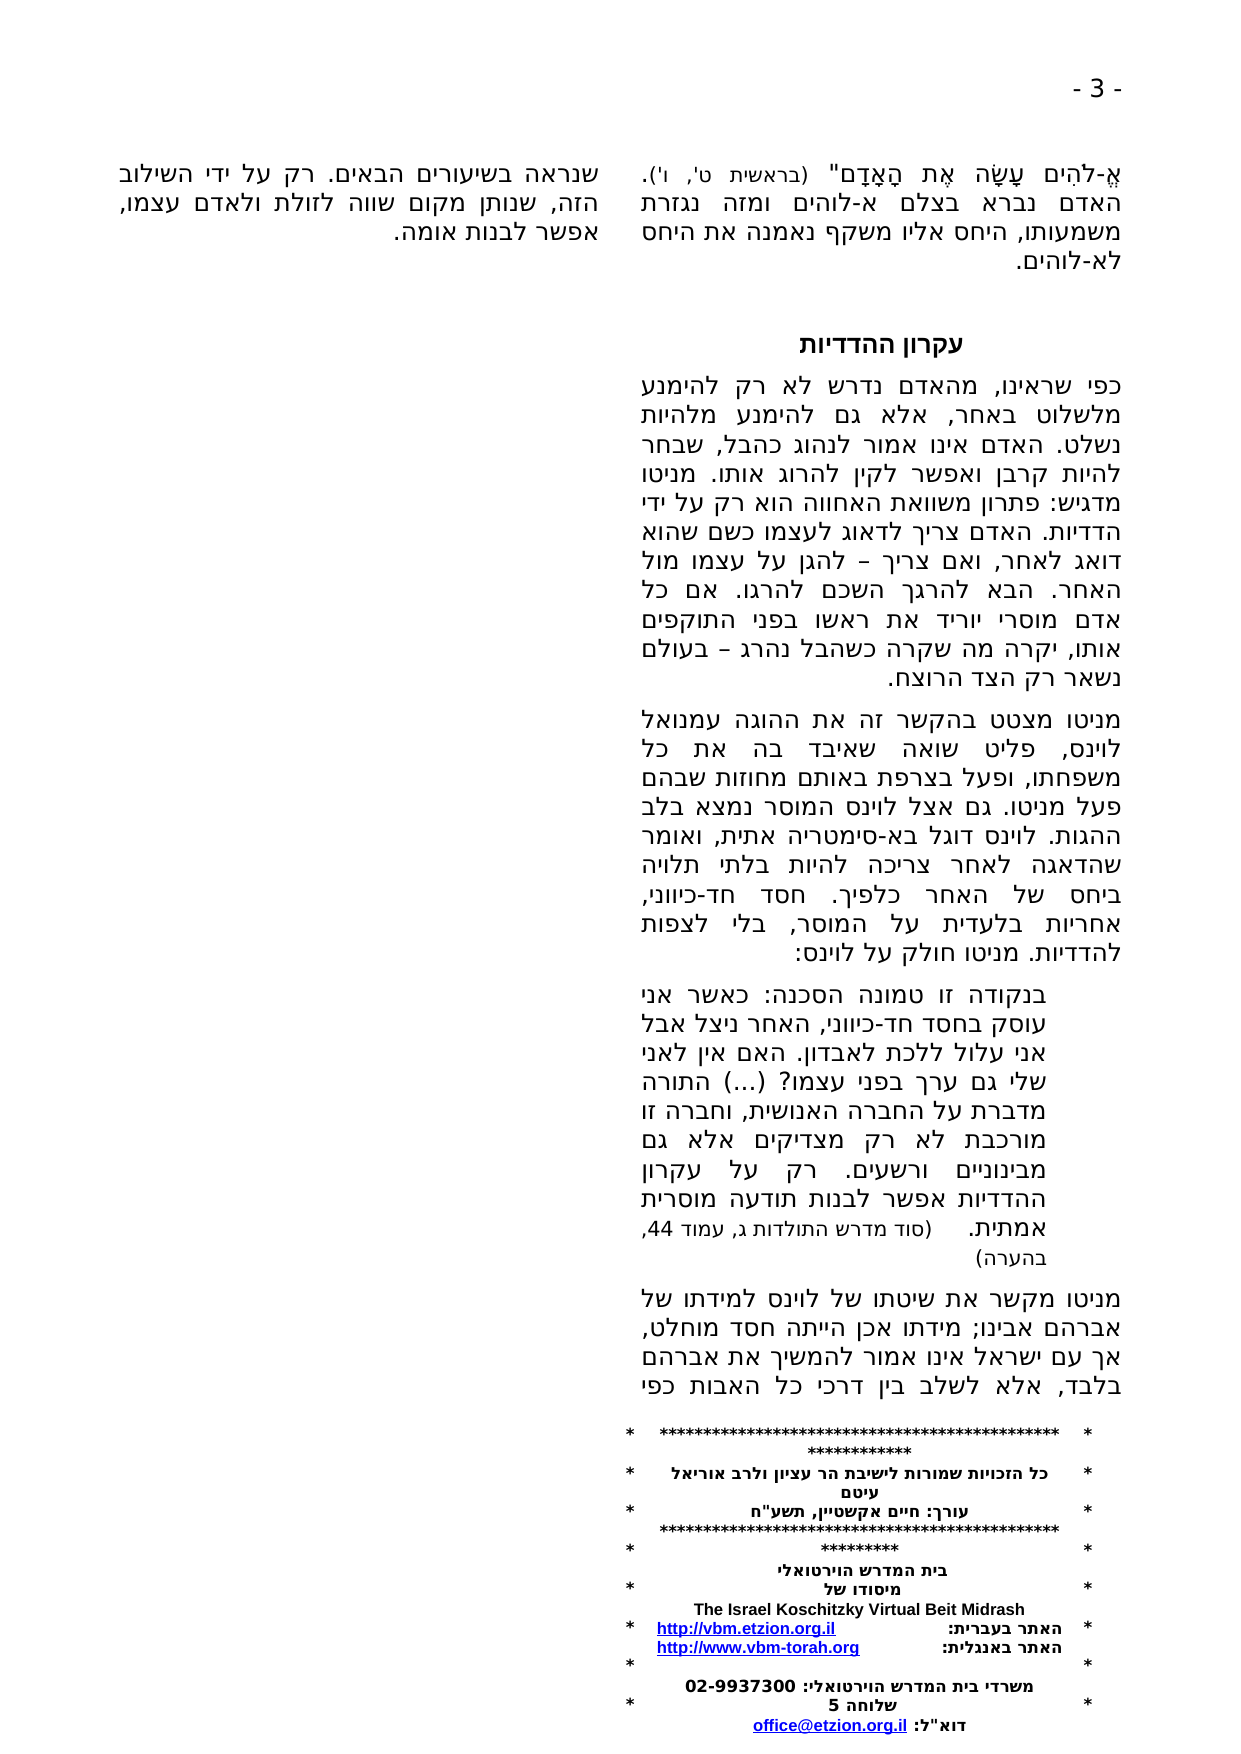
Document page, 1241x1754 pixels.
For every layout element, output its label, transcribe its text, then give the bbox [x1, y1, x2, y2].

text בנקודה זו טמונה הסכנה: כאשר אני עוסק בחסד חד-כיווני, האחר ניצל אבל אני עלול ללכת לאבדון. האם אין לאני שלי גם ערך בפני עצמו? (...) התורה מדברת על החברה האנושית, וחברה זו מורכבת לא רק מצדיקים אלא גם מבינוניים ורשעים. רק על עקרון ההדדיות אפשר לבנות תודעה מוסרית אמתית. (סוד מדרש התולדות ג, עמוד 44, בהערה) [641, 980, 1047, 1271]
text מניטו מקשר את שיטתו של לוינס למידתו של אברהם אבינו; מידתו אכן הייתה חסד מוחלט, אך עם ישראל אינו אמור להמשיך את אברהם בלבד, אלא לשלב בין דרכי כל האבות כפי שנראה בשיעורים הבאים. רק על ידי השילוב הזה, שנותן מקום שווה לזולת ולאדם עצמו, אפשר לבנות אומה. [641, 1284, 1122, 1401]
table_header * [1074, 1425, 1103, 1464]
table_cell * * * * * * * [1074, 1464, 1103, 1754]
table_header ********************************************************** [646, 1425, 1074, 1464]
text מניטו מקשר את שיטתו של לוינס למידתו של אברהם אבינו; מידתו אכן הייתה חסד מוחלט, אך עם ישראל אינו אמור להמשיך את אברהם בלבד, אלא לשלב בין דרכי כל האבות כפי שנראה בשיעורים הבאים. רק על ידי השילוב הזה, שנותן מקום שווה לזולת ולאדם עצמו, אפשר לבנות אומה. [118, 159, 599, 246]
text מניטו מצטט בהקשר זה את ההוגה עמנואל לוינס, פליט שואה שאיבד בה את כל משפחתו, ופעל בצרפת באותם מחוזות שבהם פעל מניטו. גם אצל לוינס המוסר נמצא בלב ההגות. לוינס דוגל בא-סימטריה אתית, ואומר שהדאגה לאחר צריכה להיות בלתי תלויה ביחס של האחר כלפיך. חסד חד-כיווני, אחריות בלעדית על המוסר, בלי לצפות להדדיות. מניטו חולק על לוינס: [641, 705, 1122, 967]
table_header * [616, 1425, 646, 1464]
text כפי שראינו, מהאדם נדרש לא רק להימנע מלשלוט באחר, אלא גם להימנע מלהיות נשלט. האדם אינו אמור לנהוג כהבל, שבחר להיות קרבן ואפשר לקין להרוג אותו. מניטו מדגיש: פתרון משוואת האחווה הוא רק על ידי הדדיות. האדם צריך לדאוג לעצמו כשם שהוא דואג לאחר, ואם צריך – להגן על עצמו מול האחר. הבא להרגך השכם להרגו. אם כל אדם מוסרי יוריד את ראשו בפני התוקפים אותו, יקרה מה שקרה כשהבל נהרג – בעולם נשאר רק הצד הרוצח. [641, 371, 1122, 692]
text עקרון ההדדיות [641, 330, 1122, 359]
table_cell * * * * * * * [616, 1464, 646, 1754]
table_cell כל הזכויות שמורות לישיבת הר עציון ולרב אוריאל עיטם עורך: חיים אקשטיין, תשע"ח ******************************************************* בית המדרש הוירטואלי מיסודו של The Israel Koschitzky Virtual Beit Midrash האתר בעברית: http://vbm.etzion.org.il האתר באנגלית: http://www.vbm-torah.org משרדי בית המדרש הוירטואלי: 02-9937300 שלוחה 5 דוא"ל: office@etzion.org.il [646, 1464, 1074, 1754]
